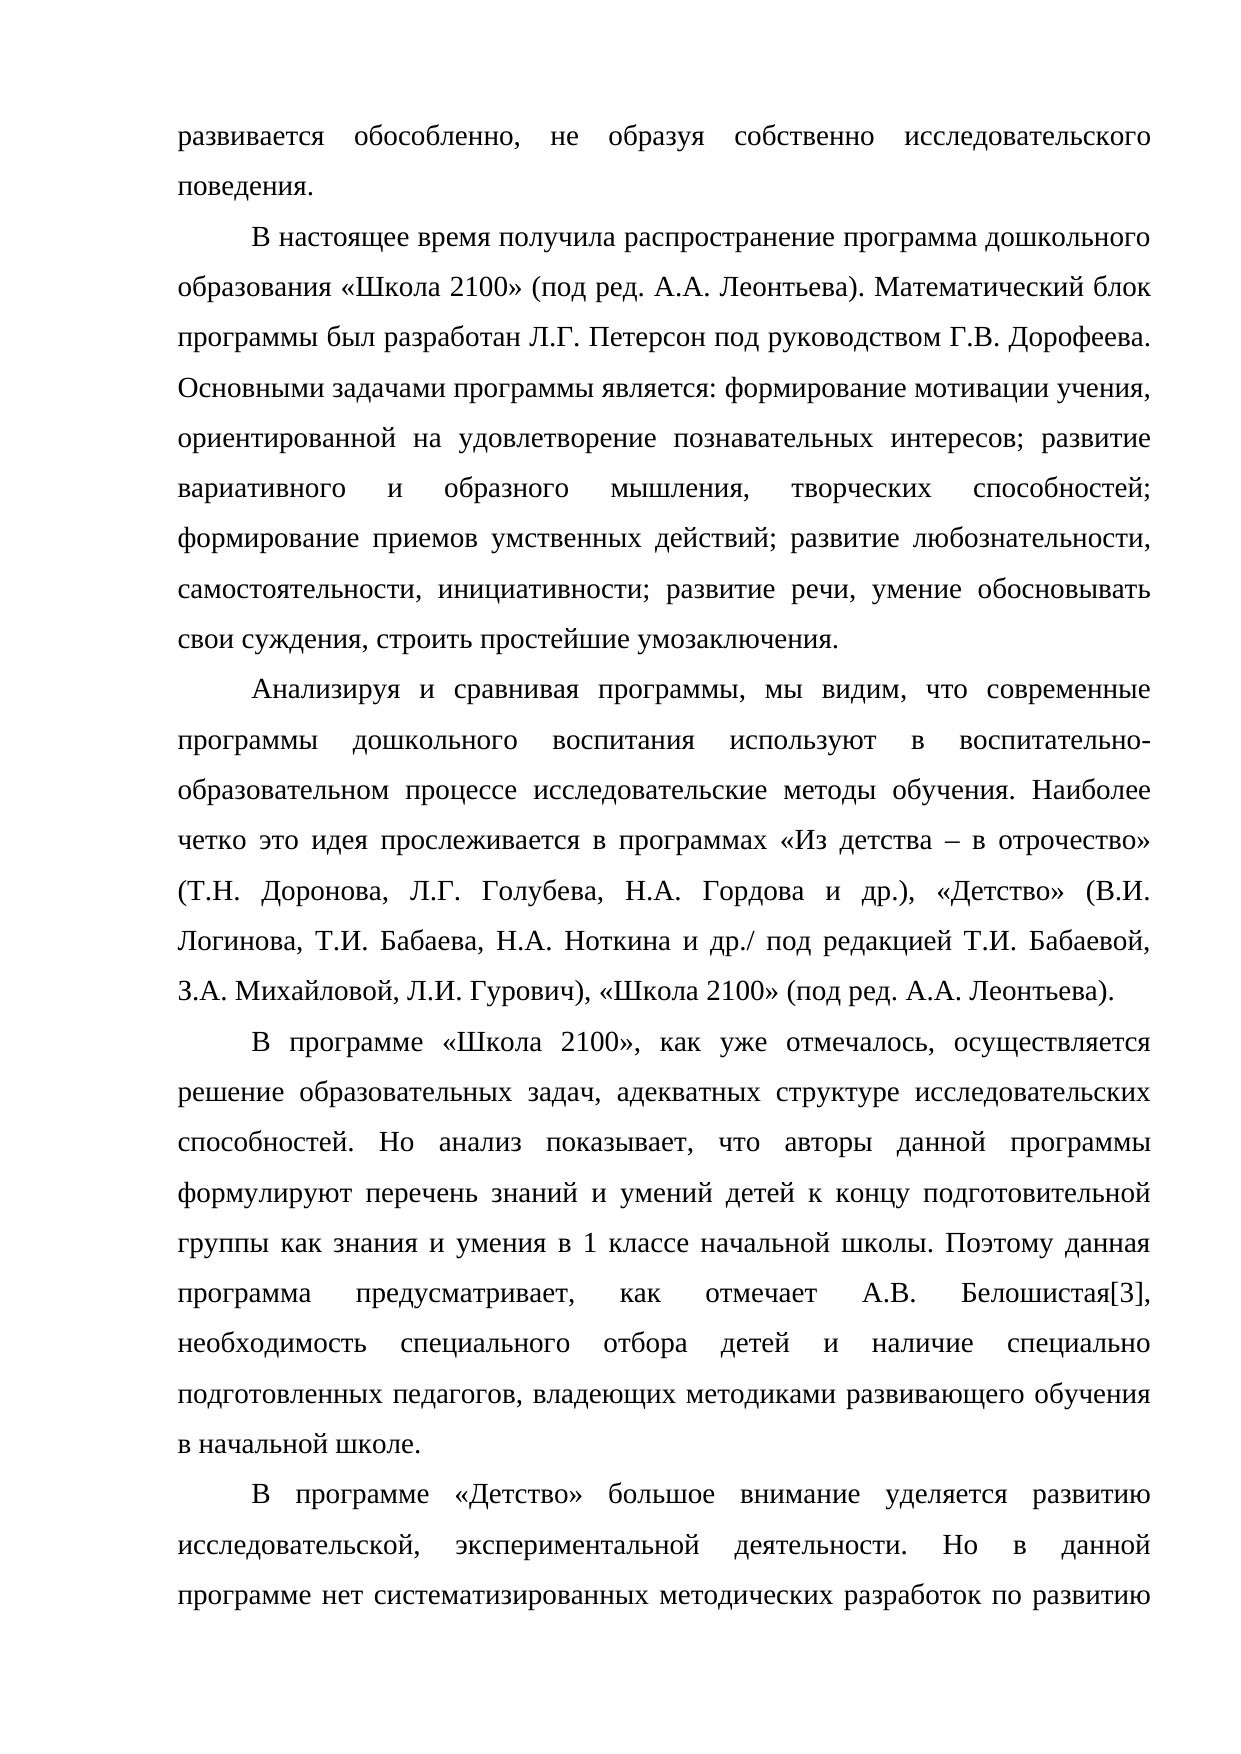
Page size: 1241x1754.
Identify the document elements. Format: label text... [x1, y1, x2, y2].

text Анализируя и сравнивая программы, мы видим, что современные программы дошкольного воспитания используют в воспитательно-образовательном процессе исследовательские методы обучения. Наиболее четко это идея прослеживается в программах «Из детства – в отрочество» (Т.Н. Доронова, Л.Г. Голубева, Н.А. Гордова и др.), «Детство» (В.И. Логинова, Т.И. Бабаева, Н.А. Ноткина и др./ под редакцией Т.И. Бабаевой, З.А. Михайловой, Л.И. Гурович), «Школа 2100» (под ред. А.А. Леонтьева). [177, 672, 1152, 1007]
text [177, 1477, 1152, 1611]
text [177, 118, 1152, 202]
text В настоящее время получила распространение программа дошкольного образования «Школа 2100» (под ред. А.А. Леонтьева). Математический блок программы был разработан Л.Г. Петерсон под руководством Г.В. Дорофеева. Основными задачами программы является: формирование мотивации учения, ориентированной на удовлетворение познавательных интересов; развитие вариативного и образного мышления, творческих способностей; формирование приемов умственных действий; развитие любознательности, самостоятельности, инициативности; развитие речи, умение обосновывать свои суждения, строить простейшие умозаключения. [177, 219, 1152, 655]
text В программе «Школа 2100», как уже отмечалось, осуществляется решение образовательных задач, адекватных структуре исследовательских способностей. Но анализ показывает, что авторы данной программы формулируют перечень знаний и умений детей к концу подготовительной группы как знания и умения в 1 классе начальной школы. Поэтому данная программа предусматривает, как отмечает А.В. Белошистая[3], необходимость специального отбора детей и наличие специально подготовленных педагогов, владеющих методиками развивающего обучения в начальной школе. [177, 1024, 1152, 1460]
